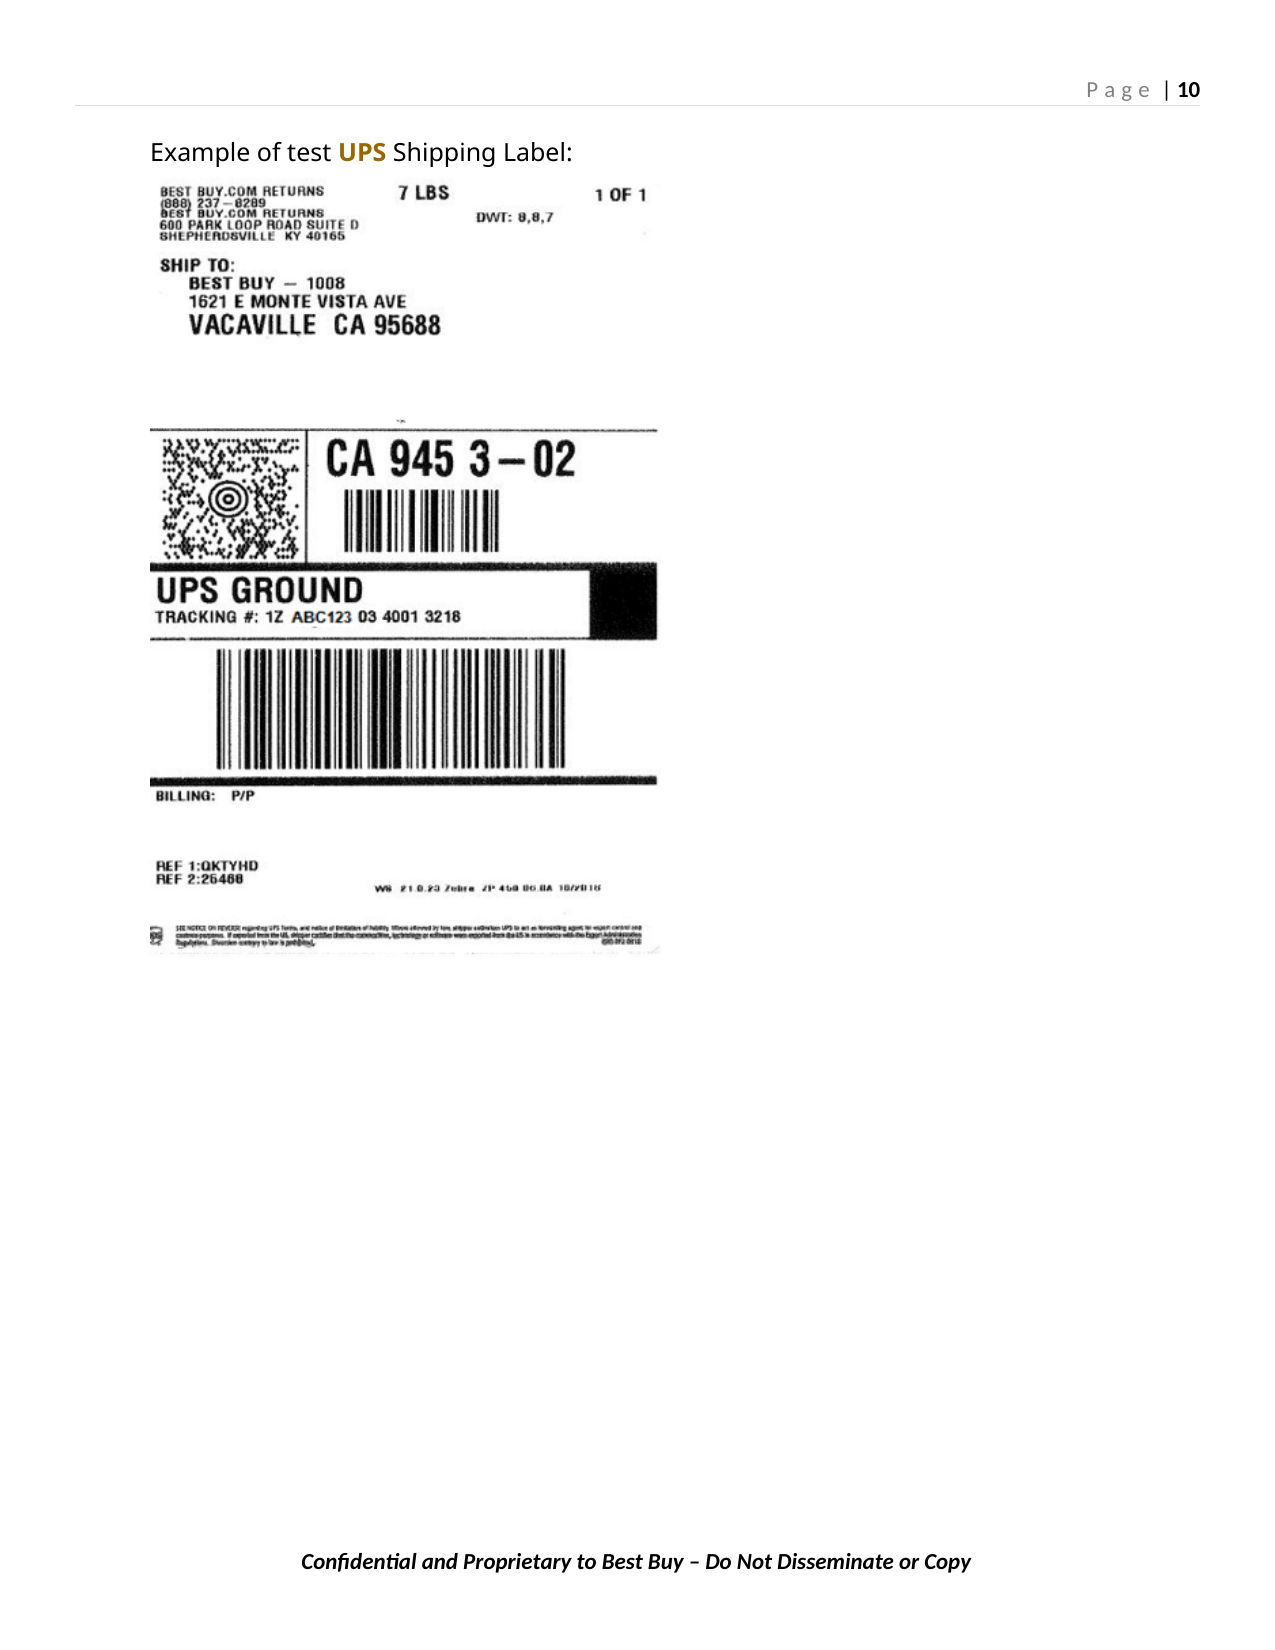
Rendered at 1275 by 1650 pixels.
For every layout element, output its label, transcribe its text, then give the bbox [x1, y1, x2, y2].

picture [150, 173, 665, 957]
text Example of test UPS Shipping Label: [150, 134, 1200, 168]
